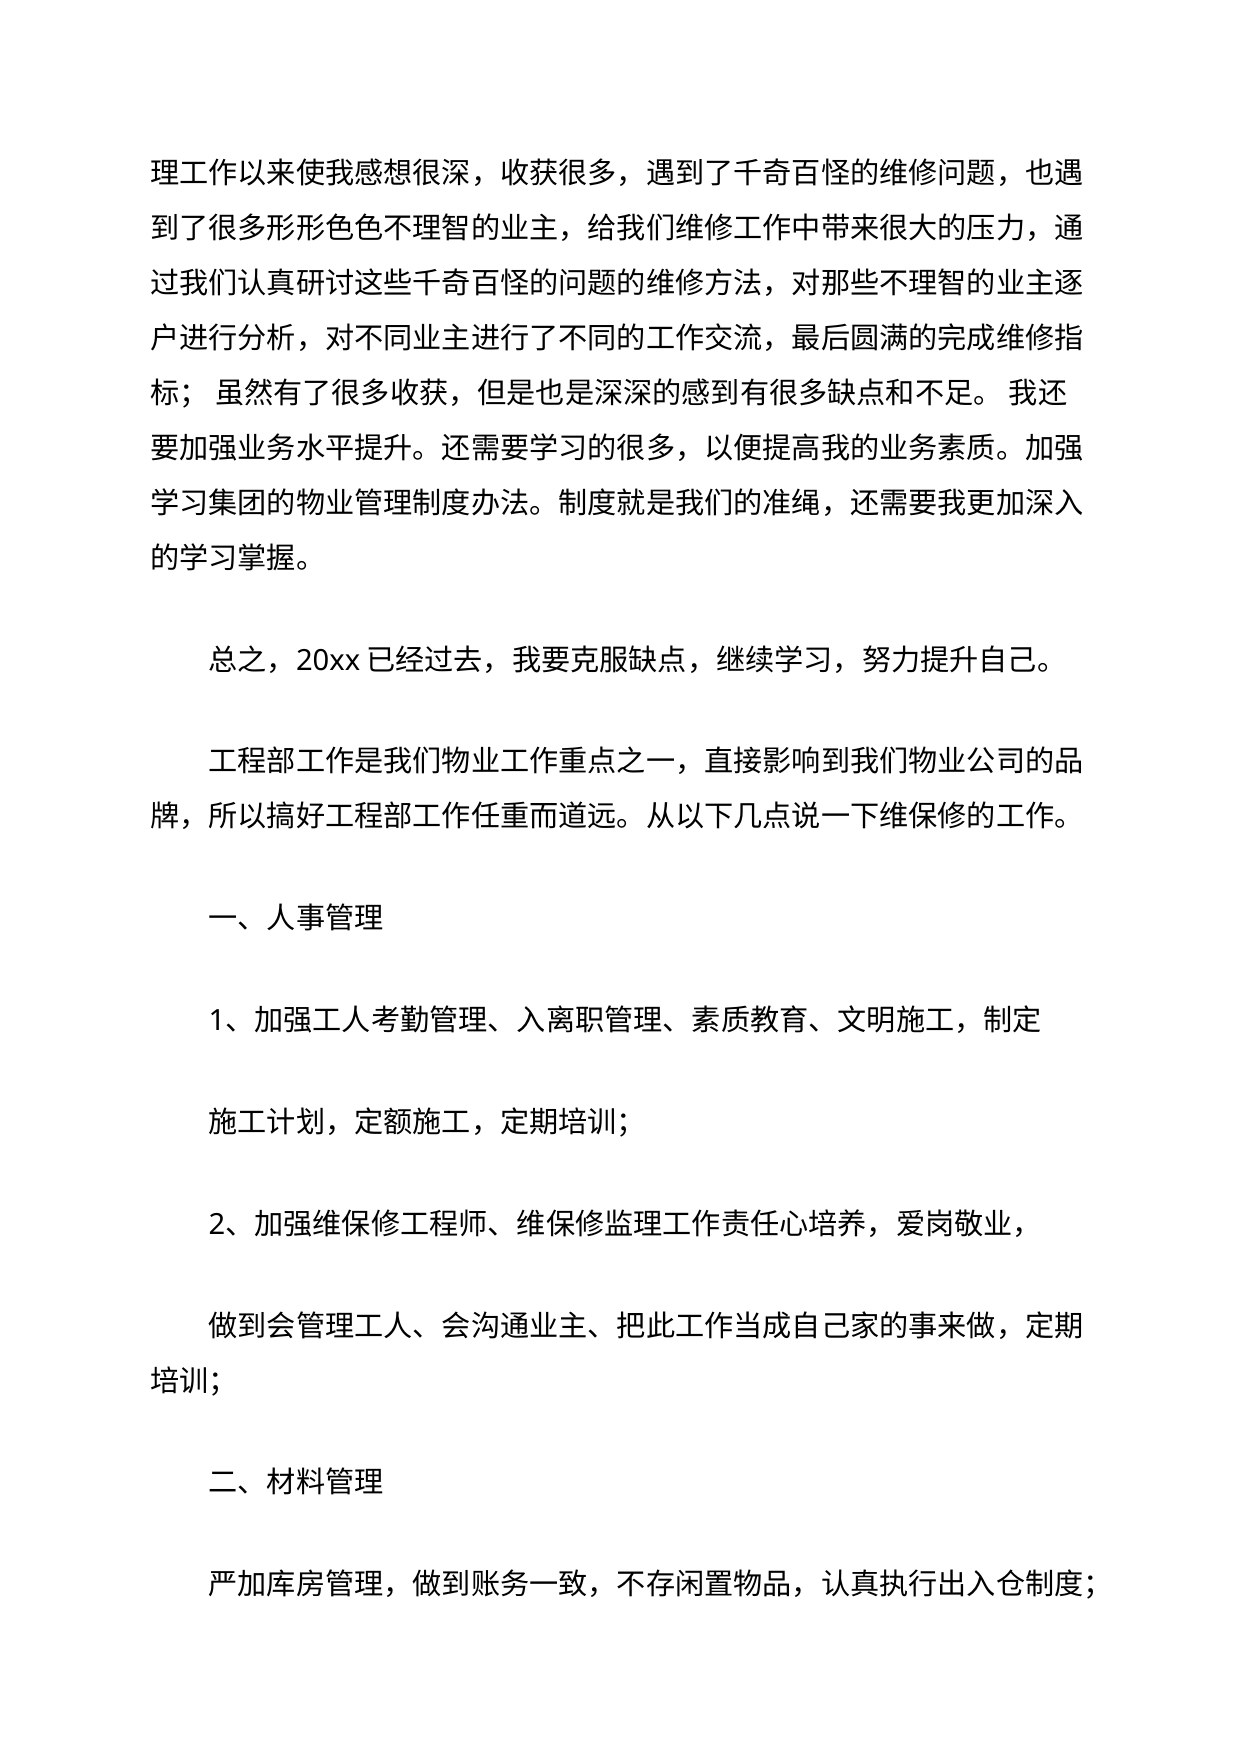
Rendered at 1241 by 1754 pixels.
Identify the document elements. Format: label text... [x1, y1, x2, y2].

text 总之，20xx已经过去，我要克服缺点，继续学习，努力提升自己。 [150, 636, 1090, 678]
text 做到会管理工人、会沟通业主、把此工作当成自己家的事来做，定期培训； [150, 1302, 1090, 1399]
text 工程部工作是我们物业工作重点之一，直接影响到我们物业公司的品牌，所以搞好工程部工作任重而道远。从以下几点说一下维保修的工作。 [150, 738, 1090, 835]
text 2、加强维保修工程师、维保修监理工作责任心培养，爱岗敬业， [150, 1200, 1090, 1243]
text 二、材料管理 [150, 1459, 1090, 1501]
text 1、加强工人考勤管理、入离职管理、素质教育、文明施工，制定 [150, 996, 1090, 1039]
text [150, 150, 1090, 577]
text 严加库房管理，做到账务一致，不存闲置物品，认真执行出入仓制度； [150, 1561, 1090, 1603]
text 施工计划，定额施工，定期培训； [150, 1098, 1090, 1141]
text 一、人事管理 [150, 895, 1090, 937]
